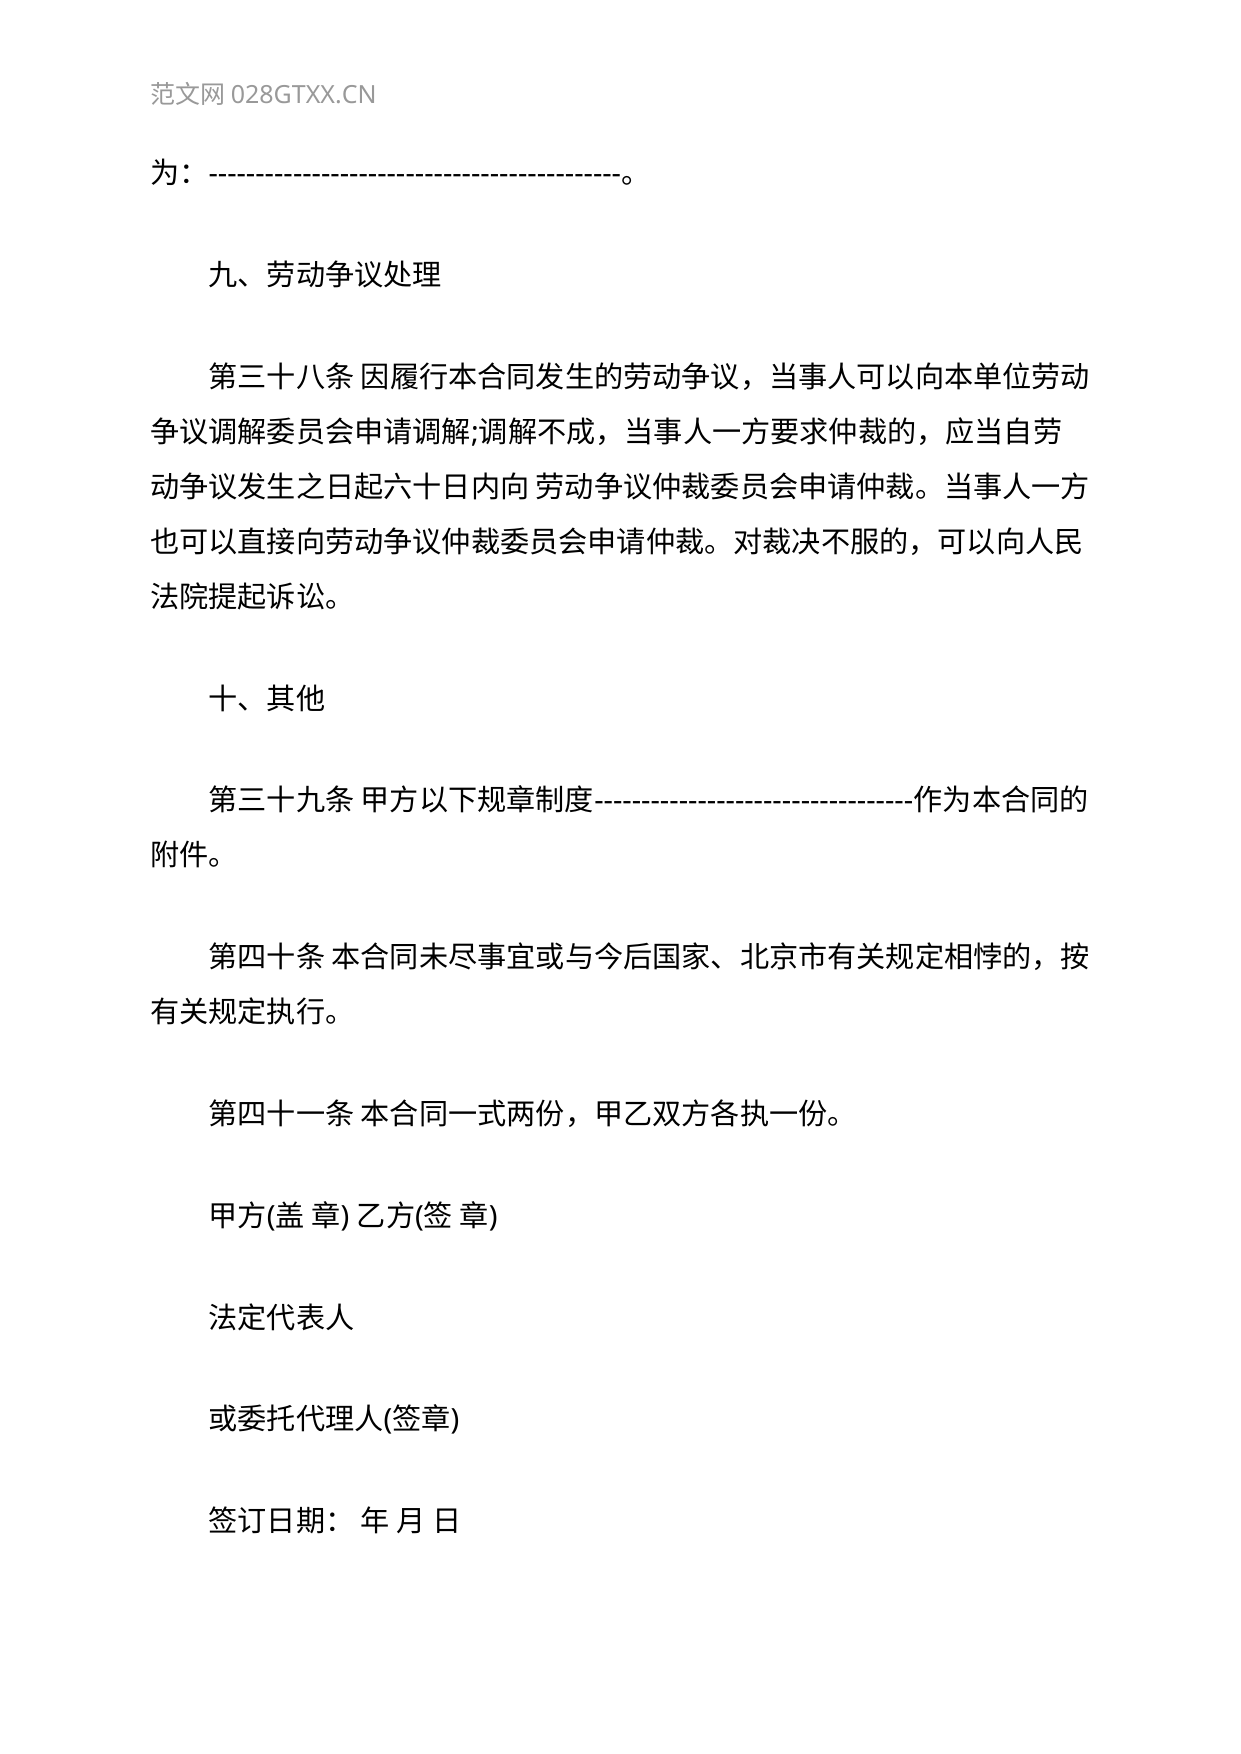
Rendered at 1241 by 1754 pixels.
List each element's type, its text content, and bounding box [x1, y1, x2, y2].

text 或委托代理人(签章) [150, 1396, 1090, 1438]
text 甲方(盖 章) 乙方(签 章) [150, 1192, 1090, 1234]
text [150, 150, 1090, 192]
text 十、其他 [150, 675, 1090, 717]
text 九、劳动争议处理 [150, 252, 1090, 294]
text 第四十一条 本合同一式两份，甲乙双方各执一份。 [150, 1090, 1090, 1133]
text 第四十条 本合同未尽事宜或与今后国家、北京市有关规定相悖的，按有关规定执行。 [150, 934, 1090, 1031]
text 第三十九条 甲方以下规章制度----------------------------------作为本合同的附件。 [150, 777, 1090, 874]
text 签订日期： 年 月 日 [150, 1498, 1090, 1540]
text 法定代表人 [150, 1294, 1090, 1336]
text 第三十八条 因履行本合同发生的劳动争议，当事人可以向本单位劳动争议调解委员会申请调解;调解不成，当事人一方要求仲裁的，应当自劳动争议发生之日起六十日内向 劳动争议仲裁委员会申请仲裁。当事人一方也可以直接向劳动争议仲裁委员会申请仲裁。对裁决不服的，可以向人民法院提起诉讼。 [150, 354, 1090, 616]
